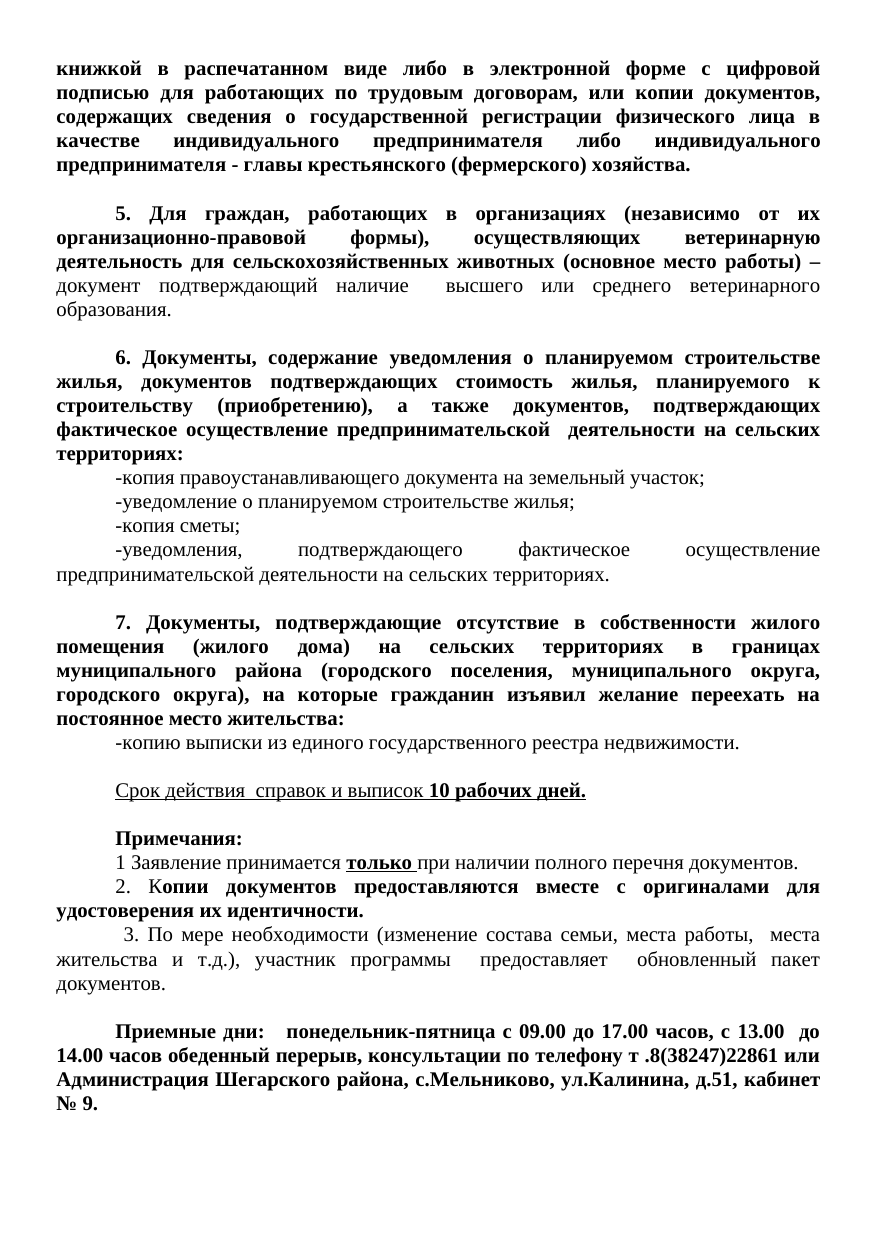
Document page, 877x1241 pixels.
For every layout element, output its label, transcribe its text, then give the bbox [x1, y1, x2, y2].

text 2. Копии документов предоставляются вместе с оригиналами для удостоверения их идентичности. [56, 874, 821, 922]
text -копия сметы; [56, 513, 821, 537]
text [56, 56, 821, 176]
text 7. Документы, подтверждающие отсутствие в собственности жилого помещения (жилого дома) на сельских территориях в границах муниципального района (городского поселения, муниципального округа, городского округа), на которые гражданин изъявил желание переехать на постоянное место жительства: [56, 609, 821, 730]
text Примечания: [56, 826, 821, 850]
text 6. Документы, содержание уведомления о планируемом строительстве жилья, документов подтверждающих стоимость жилья, планируемого к строительству (приобретению), а также документов, подтверждающих фактическое осуществление предпринимательской деятельности на сельских территориях: [56, 345, 821, 465]
text Приемные дни: понедельник-пятница с 09.00 до 17.00 часов, с 13.00 до 14.00 часов обеденный перерыв, консультации по телефону т .8(38247)22861 или Администрация Шегарского района, с.Мельниково, ул.Калинина, д.51, кабинет № 9. [56, 1019, 821, 1115]
text Срок действия справок и выписок 10 рабочих дней. [56, 778, 821, 802]
text 5. Для граждан, работающих в организациях (независимо от их организационно-правовой формы), осуществляющих ветеринарную деятельность для сельскохозяйственных животных (основное место работы) – документ подтверждающий наличие высшего или среднего ветеринарного образования. [56, 201, 821, 321]
text 3. По мере необходимости (изменение состава семьи, места работы, места жительства и т.д.), участник программы предоставляет обновленный пакет документов. [56, 922, 821, 994]
text -уведомление о планируемом строительстве жилья; [56, 489, 821, 513]
text -копию выписки из единого государственного реестра недвижимости. [56, 730, 821, 754]
text -уведомления, подтверждающего фактическое осуществление предпринимательской деятельности на сельских территориях. [56, 537, 821, 586]
text 1 Заявление принимается только при наличии полного перечня документов. [56, 850, 821, 874]
text -копия правоустанавливающего документа на земельный участок; [56, 465, 821, 489]
